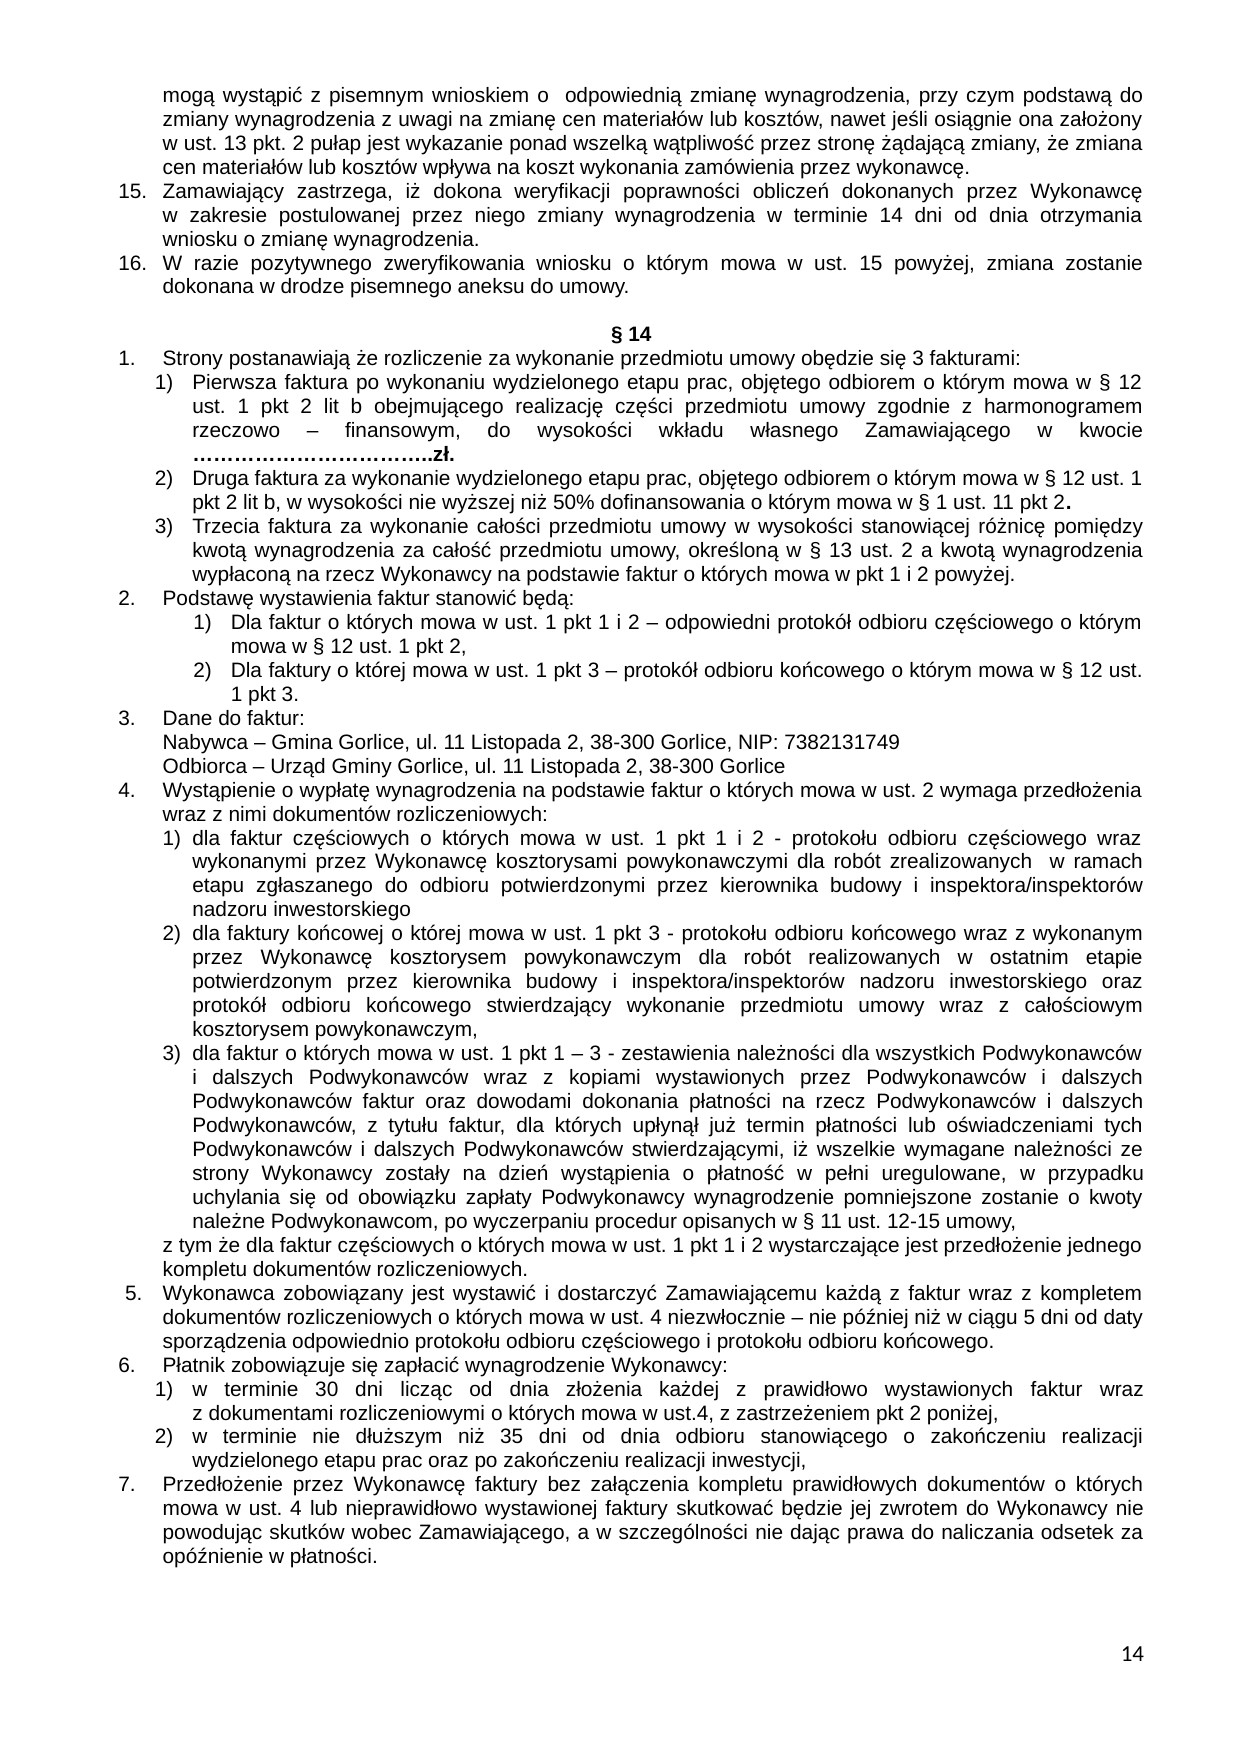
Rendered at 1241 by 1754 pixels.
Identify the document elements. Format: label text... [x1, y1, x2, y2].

list Płatnik zobowiązuje się zapłacić wynagrodzenie Wykonawcy: [118, 1352, 1144, 1376]
list w terminie 30 dni licząc od dnia złożenia każdej z prawidłowo wystawionych faktur wraz z dokumentami rozliczeniowymi o których mowa w ust.4, z zastrzeżeniem pkt 2 poniżej, [154, 1376, 1144, 1424]
list Pierwsza faktura po wykonaniu wydzielonego etapu prac, objętego odbiorem o którym mowa w § 12 ust. 1 pkt 2 lit b obejmującego realizację części przedmiotu umowy zgodnie z harmonogramem rzeczowo – finansowym, do wysokości wkładu własnego Zamawiającego w kwocie ……………………………..zł. [154, 370, 1144, 466]
list W razie pozytywnego zweryfikowania wniosku o którym mowa w ust. 15 powyżej, zmiana zostanie dokonana w drodze pisemnego aneksu do umowy. [118, 250, 1144, 298]
list dla faktur częściowych o których mowa w ust. 1 pkt 1 i 2 - protokołu odbioru częściowego wraz wykonanymi przez Wykonawcę kosztorysami powykonawczymi dla robót zrealizowanych w ramach etapu zgłaszanego do odbioru potwierdzonymi przez kierownika budowy i inspektora/inspektorów nadzoru inwestorskiego [162, 825, 1144, 921]
list Nabywca – Gmina Gorlice, ul. 11 Listopada 2, 38-300 Gorlice, NIP: 7382131749 [162, 729, 1144, 753]
list Zamawiający zastrzega, iż dokona weryfikacji poprawności obliczeń dokonanych przez Wykonawcę w zakresie postulowanej przez niego zmiany wynagrodzenia w terminie 14 dni od dnia otrzymania wniosku o zmianę wynagrodzenia. [118, 178, 1144, 250]
list Dane do faktur: [118, 706, 1144, 729]
list Trzecia faktura za wykonanie całości przedmiotu umowy w wysokości stanowiącej różnicę pomiędzy kwotą wynagrodzenia za całość przedmiotu umowy, określoną w § 13 ust. 2 a kwotą wynagrodzenia wypłaconą na rzecz Wykonawcy na podstawie faktur o których mowa w pkt 1 i 2 powyżej. [154, 514, 1144, 586]
list Strony postanawiają że rozliczenie za wykonanie przedmiotu umowy obędzie się 3 fakturami: [118, 346, 1144, 370]
list Wykonawca zobowiązany jest wystawić i dostarczyć Zamawiającemu każdą z faktur wraz z kompletem dokumentów rozliczeniowych o których mowa w ust. 4 niezwłocznie – nie później niż w ciągu 5 dni od daty sporządzenia odpowiednio protokołu odbioru częściowego i protokołu odbioru końcowego. [125, 1281, 1144, 1352]
list dla faktur o których mowa w ust. 1 pkt 1 – 3 - zestawienia należności dla wszystkich Podwykonawców i dalszych Podwykonawców wraz z kopiami wystawionych przez Podwykonawców i dalszych Podwykonawców faktur oraz dowodami dokonania płatności na rzecz Podwykonawców i dalszych Podwykonawców, z tytułu faktur, dla których upłynął już termin płatności lub oświadczeniami tych Podwykonawców i dalszych Podwykonawców stwierdzającymi, iż wszelkie wymagane należności ze strony Wykonawcy zostały na dzień wystąpienia o płatność w pełni uregulowane, w przypadku uchylania się od obowiązku zapłaty Podwykonawcy wynagrodzenie pomniejszone zostanie o kwoty należne Podwykonawcom, po wyczerpaniu procedur opisanych w § 11 ust. 12-15 umowy, [162, 1041, 1144, 1233]
list Dla faktur o których mowa w ust. 1 pkt 1 i 2 – odpowiedni protokół odbioru częściowego o którym mowa w § 12 ust. 1 pkt 2, [193, 610, 1144, 658]
list z tym że dla faktur częściowych o których mowa w ust. 1 pkt 1 i 2 wystarczające jest przedłożenie jednego kompletu dokumentów rozliczeniowych. [162, 1233, 1144, 1281]
list Druga faktura za wykonanie wydzielonego etapu prac, objętego odbiorem o którym mowa w § 12 ust. 1 pkt 2 lit b, w wysokości nie wyższej niż 50% dofinansowania o którym mowa w § 1 ust. 11 pkt 2. [154, 466, 1144, 514]
list dla faktury końcowej o której mowa w ust. 1 pkt 3 - protokołu odbioru końcowego wraz z wykonanym przez Wykonawcę kosztorysem powykonawczym dla robót realizowanych w ostatnim etapie potwierdzonym przez kierownika budowy i inspektora/inspektorów nadzoru inwestorskiego oraz protokół odbioru końcowego stwierdzający wykonanie przedmiotu umowy wraz z całościowym kosztorysem powykonawczym, [162, 921, 1144, 1041]
list Przedłożenie przez Wykonawcę faktury bez załączenia kompletu prawidłowych dokumentów o których mowa w ust. 4 lub nieprawidłowo wystawionej faktury skutkować będzie jej zwrotem do Wykonawcy nie powodując skutków wobec Zamawiającego, a w szczególności nie dając prawa do naliczania odsetek za opóźnienie w płatności. [118, 1472, 1144, 1568]
list Dla faktury o której mowa w ust. 1 pkt 3 – protokół odbioru końcowego o którym mowa w § 12 ust. 1 pkt 3. [193, 658, 1144, 706]
list w terminie nie dłuższym niż 35 dni od dnia odbioru stanowiącego o zakończeniu realizacji wydzielonego etapu prac oraz po zakończeniu realizacji inwestycji, [154, 1424, 1144, 1472]
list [118, 83, 1144, 178]
list Wystąpienie o wypłatę wynagrodzenia na podstawie faktur o których mowa w ust. 2 wymaga przedłożenia wraz z nimi dokumentów rozliczeniowych: [118, 777, 1144, 825]
list Podstawę wystawienia faktur stanowić będą: [118, 586, 1144, 610]
list Odbiorca – Urząd Gminy Gorlice, ul. 11 Listopada 2, 38-300 Gorlice [162, 753, 1144, 777]
text § 14 [118, 322, 1144, 346]
